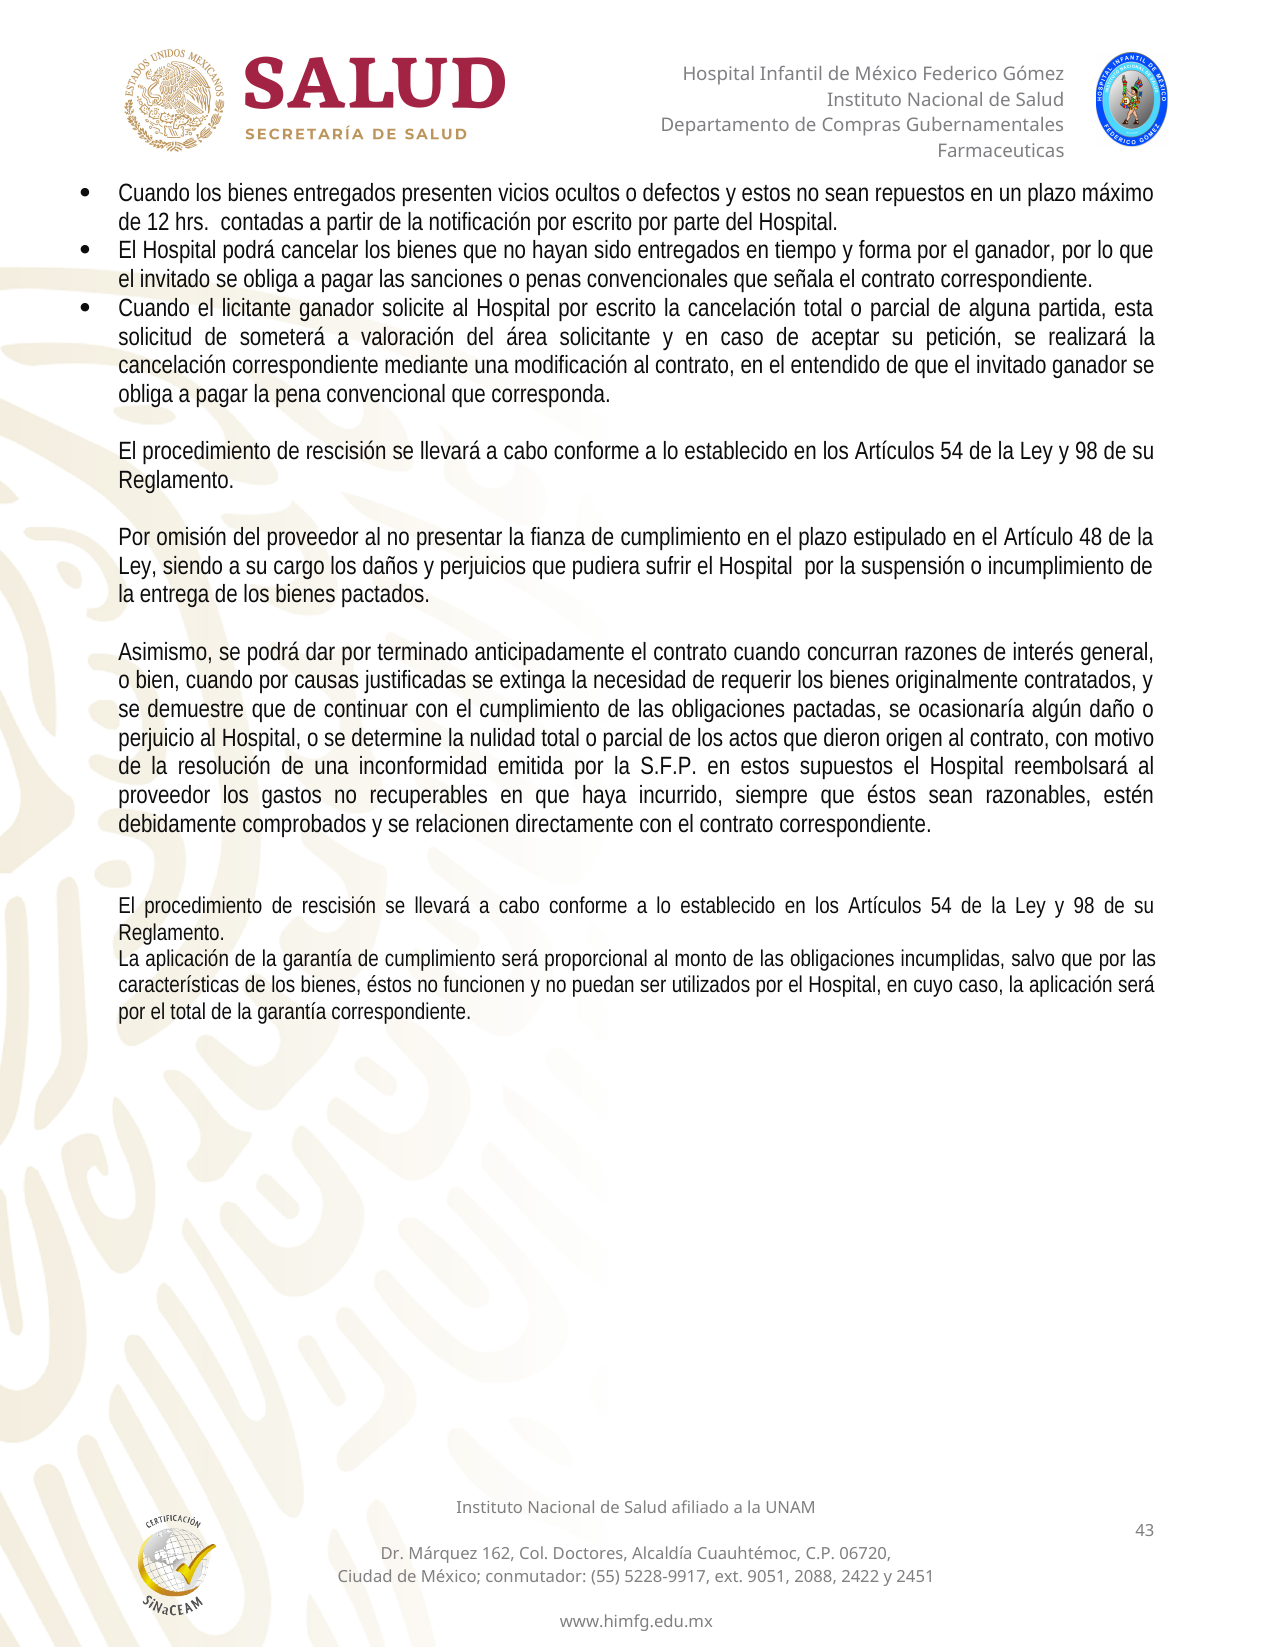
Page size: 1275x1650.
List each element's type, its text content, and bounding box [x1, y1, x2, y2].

text Por omisión del proveedor al no presentar la fianza de cumplimiento en el plazo estipulado en el Artículo 48 de la Ley, siendo a su cargo los daños y perjuicios que pudiera sufrir el Hospital por la suspensión o incumplimiento de la entrega de los bienes pactados. [118, 522, 1157, 608]
list El Hospital podrá cancelar los bienes que no hayan sido entregados en tiempo y forma por el ganador, por lo que el invitado se obliga a pagar las sanciones o penas convencionales que señala el contrato correspondiente. [81, 235, 1157, 293]
list Cuando los bienes entregados presenten vicios ocultos o defectos y estos no sean repuestos en un plazo máximo de 12 hrs. contadas a partir de la notificación por escrito por parte del Hospital. [81, 178, 1157, 235]
text El procedimiento de rescisión se llevará a cabo conforme a lo establecido en los Artículos 54 de la Ley y 98 de su Reglamento. [118, 892, 1157, 945]
text La aplicación de la garantía de cumplimiento será proporcional al monto de las obligaciones incumplidas, salvo que por las características de los bienes, éstos no funcionen y no puedan ser utilizados por el Hospital, en cuyo caso, la aplicación será por el total de la garantía correspondiente. [118, 945, 1157, 1024]
picture [0, 0, 1275, 1647]
text Asimismo, se podrá dar por terminado anticipadamente el contrato cuando concurran razones de interés general, o bien, cuando por causas justificadas se extinga la necesidad de requerir los bienes originalmente contratados, y se demuestre que de continuar con el cumplimiento de las obligaciones pactadas, se ocasionaría algún daño o perjuicio al Hospital, o se determine la nulidad total o parcial de los actos que dieron origen al contrato, con motivo de la resolución de una inconformidad emitida por la S.F.P. en estos supuestos el Hospital reembolsará al proveedor los gastos no recuperables en que haya incurrido, siempre que éstos sean razonables, estén debidamente comprobados y se relacionen directamente con el contrato correspondiente. [118, 637, 1157, 837]
list Cuando el licitante ganador solicite al Hospital por escrito la cancelación total o parcial de alguna partida, esta solicitud de someterá a valoración del área solicitante y en caso de aceptar su petición, se realizará la cancelación correspondiente mediante una modificación al contrato, en el entendido de que el invitado ganador se obliga a pagar la pena convencional que corresponda. [81, 293, 1157, 408]
text El procedimiento de rescisión se llevará a cabo conforme a lo establecido en los Artículos 54 de la Ley y 98 de su Reglamento. [118, 436, 1157, 493]
